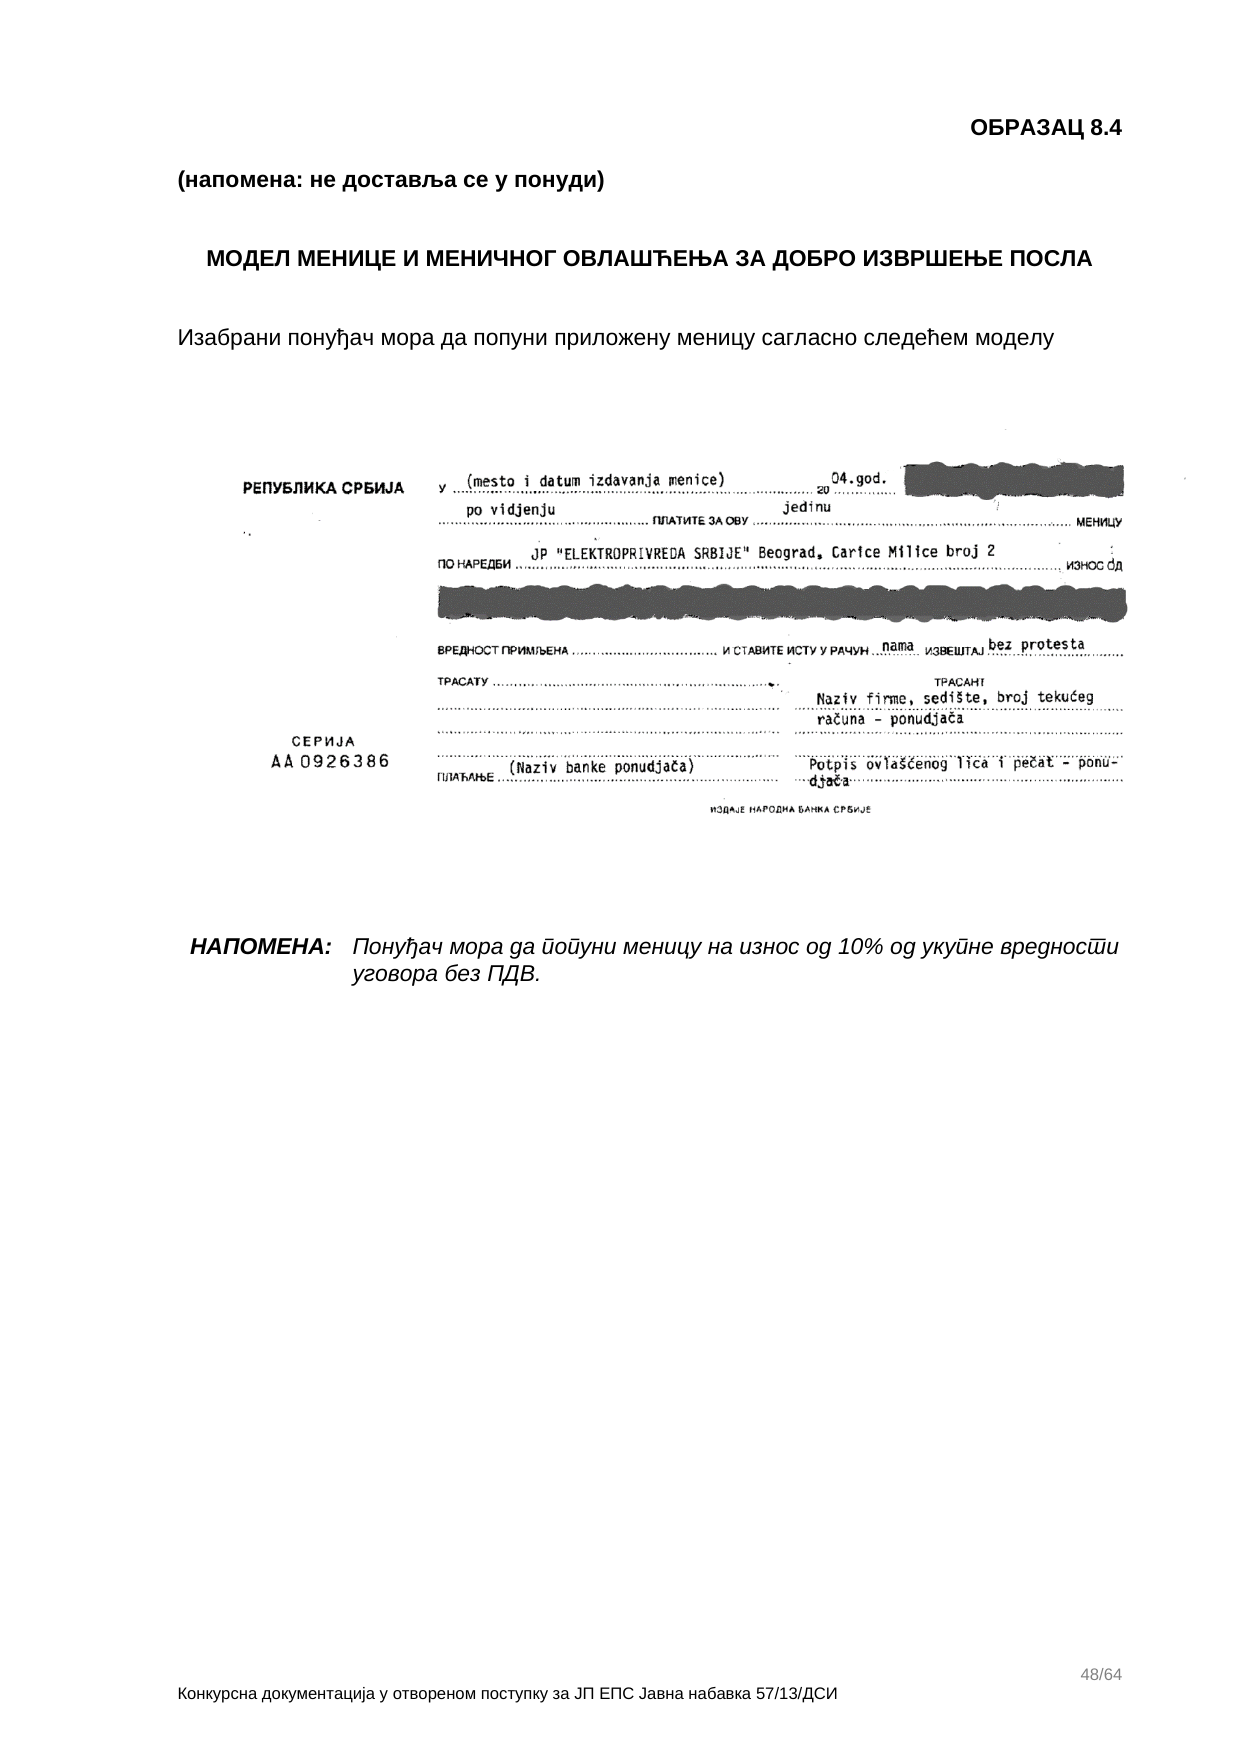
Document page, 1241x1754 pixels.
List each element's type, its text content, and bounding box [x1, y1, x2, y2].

text (напомена: не доставља се у понуди) [177, 166, 1122, 193]
text НАПОМЕНА: Понуђач мора да попуни меницу на износ од 10% од укупне вредности уговора без ПДВ. [190, 933, 1122, 986]
text МОДЕЛ МЕНИЦЕ И МЕНИЧНОГ ОВЛАШЋЕЊА ЗА ДОБРО ИЗВРШЕЊЕ ПОСЛА [177, 245, 1122, 272]
picture [177, 377, 1241, 907]
subtitle ОБРАЗАЦ 8.4 [177, 113, 1122, 140]
text Изабрани понуђач мора да попуни приложену меницу сагласно следећем моделу [177, 324, 1122, 351]
